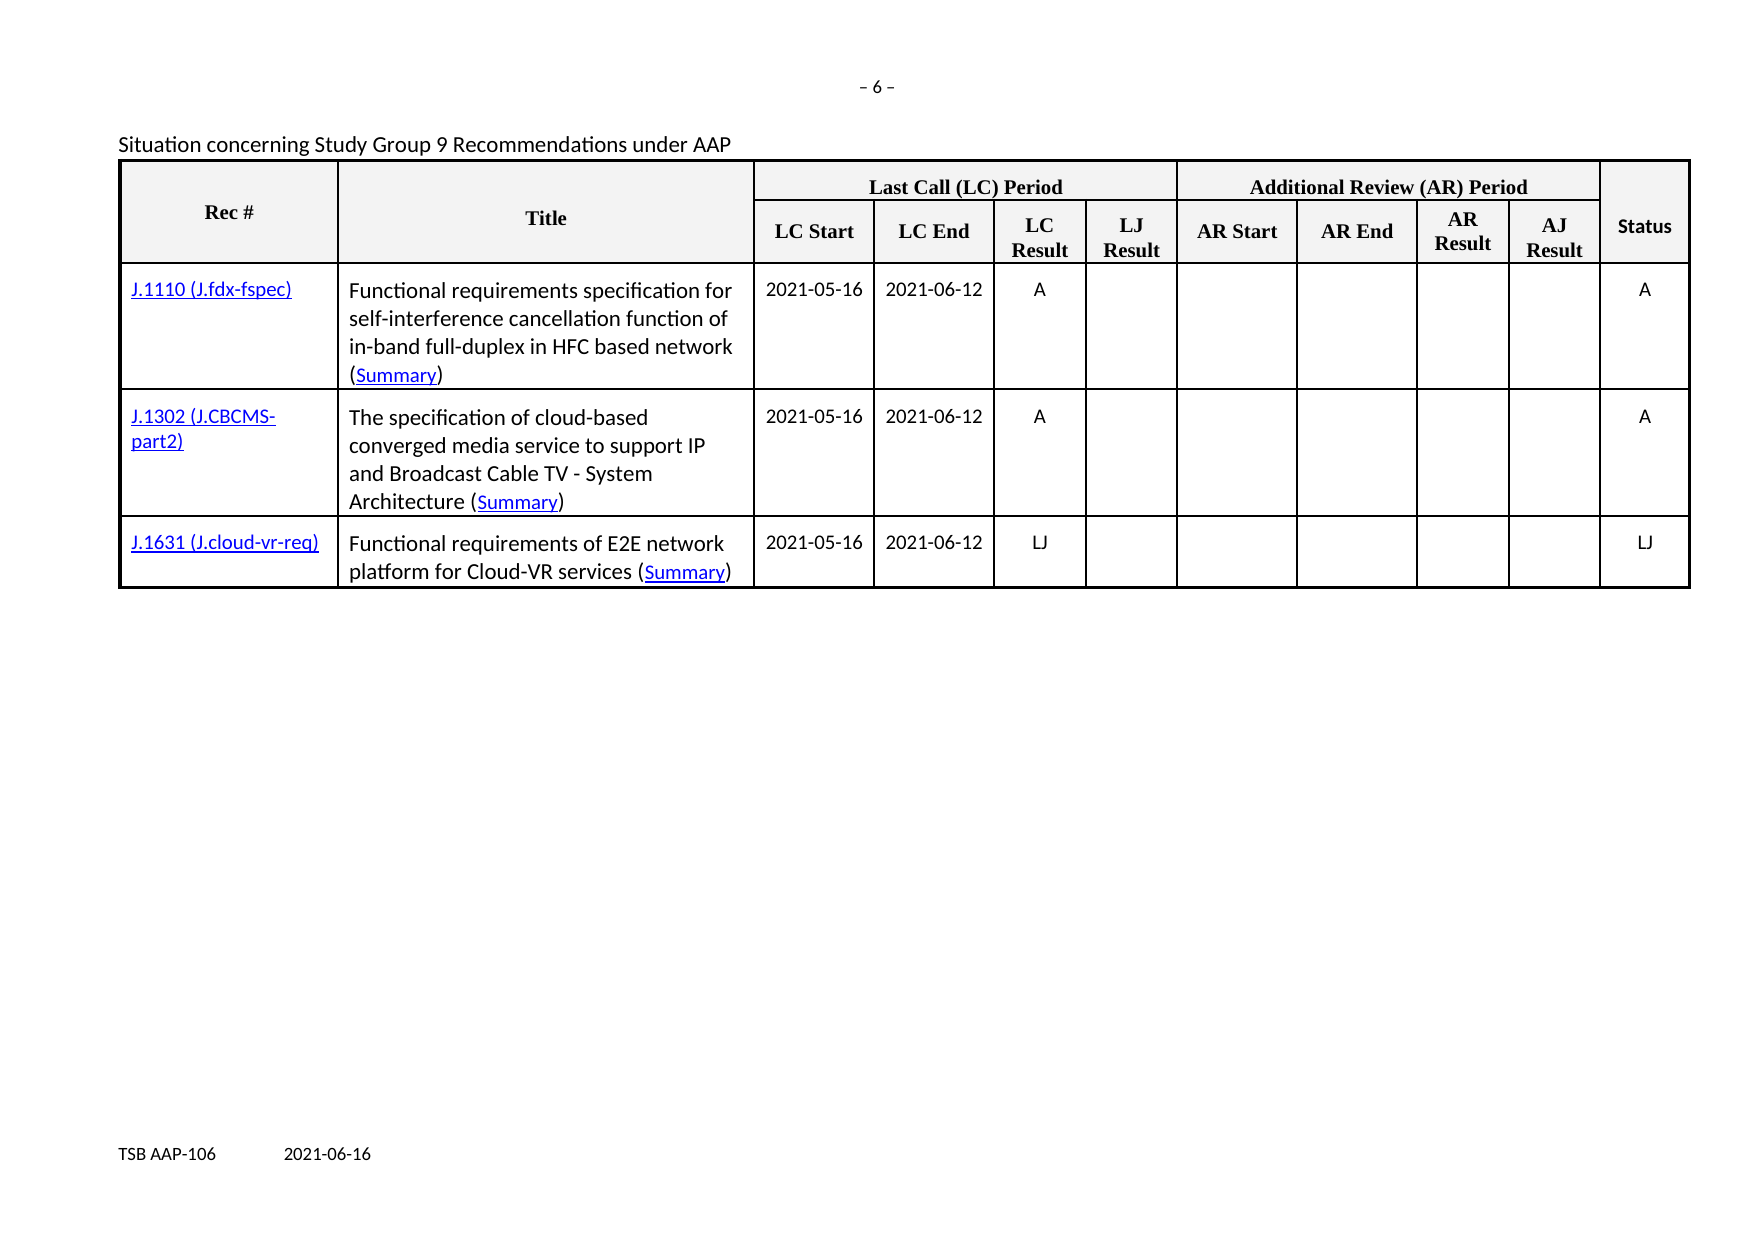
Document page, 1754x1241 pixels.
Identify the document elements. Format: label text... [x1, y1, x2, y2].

table_header Additional Review (AR) Period [1178, 162, 1599, 199]
table_cell LC End [875, 201, 993, 262]
text Situation concerning Study Group 9 Recommendations under AAP [118, 131, 1636, 159]
table_header Last Call (LC) Period [755, 162, 1176, 199]
table_cell 2021-05-16 [755, 390, 873, 515]
table_cell [1418, 517, 1508, 586]
table_cell [1418, 264, 1508, 388]
table_cell J.1302 (J.CBCMS-part2) [122, 390, 337, 515]
table_cell Functional requirements specification for self-interference cancellation function of in-band full-duplex in HFC based network (Summary) [339, 264, 753, 388]
table_cell A [1601, 390, 1688, 515]
table_cell LC Result [995, 201, 1085, 262]
table_cell AR End [1298, 201, 1416, 262]
table_cell [1178, 390, 1296, 515]
table_header Title [339, 162, 753, 262]
table_cell 2021-05-16 [755, 517, 873, 586]
table_cell Functional requirements of E2E network platform for Cloud-VR services (Summary) [339, 517, 753, 586]
table_cell AR Result [1418, 201, 1508, 262]
table_cell [1510, 390, 1599, 515]
table_cell A [995, 264, 1085, 388]
table_cell A [995, 390, 1085, 515]
table_cell LJ Result [1087, 201, 1176, 262]
table_cell 2021-06-12 [875, 264, 993, 388]
table_cell [1298, 390, 1416, 515]
table_cell LJ [1601, 517, 1688, 586]
table_cell 2021-06-12 [875, 390, 993, 515]
table_cell LJ [995, 517, 1085, 586]
table_cell A [1601, 264, 1688, 388]
table_header Status [1601, 162, 1688, 262]
table_cell [1510, 517, 1599, 586]
table_cell [1418, 390, 1508, 515]
table_cell [1178, 264, 1296, 388]
table_cell [1087, 517, 1176, 586]
table_cell [1178, 517, 1296, 586]
table_cell [1087, 390, 1176, 515]
table_cell J.1110 (J.fdx-fspec) [122, 264, 337, 388]
table_cell AJ Result [1510, 201, 1599, 262]
table_cell [1298, 264, 1416, 388]
table_cell J.1631 (J.cloud-vr-req) [122, 517, 337, 586]
table_cell 2021-05-16 [755, 264, 873, 388]
table_cell [1298, 517, 1416, 586]
table_cell The specification of cloud-based converged media service to support IP and Broadcast Cable TV - System Architecture (Summary) [339, 390, 753, 515]
table_cell [1510, 264, 1599, 388]
table_cell LC Start [755, 201, 873, 262]
table_cell AR Start [1178, 201, 1296, 262]
table_cell [1087, 264, 1176, 388]
table_cell 2021-06-12 [875, 517, 993, 586]
table_header Rec # [122, 162, 337, 262]
